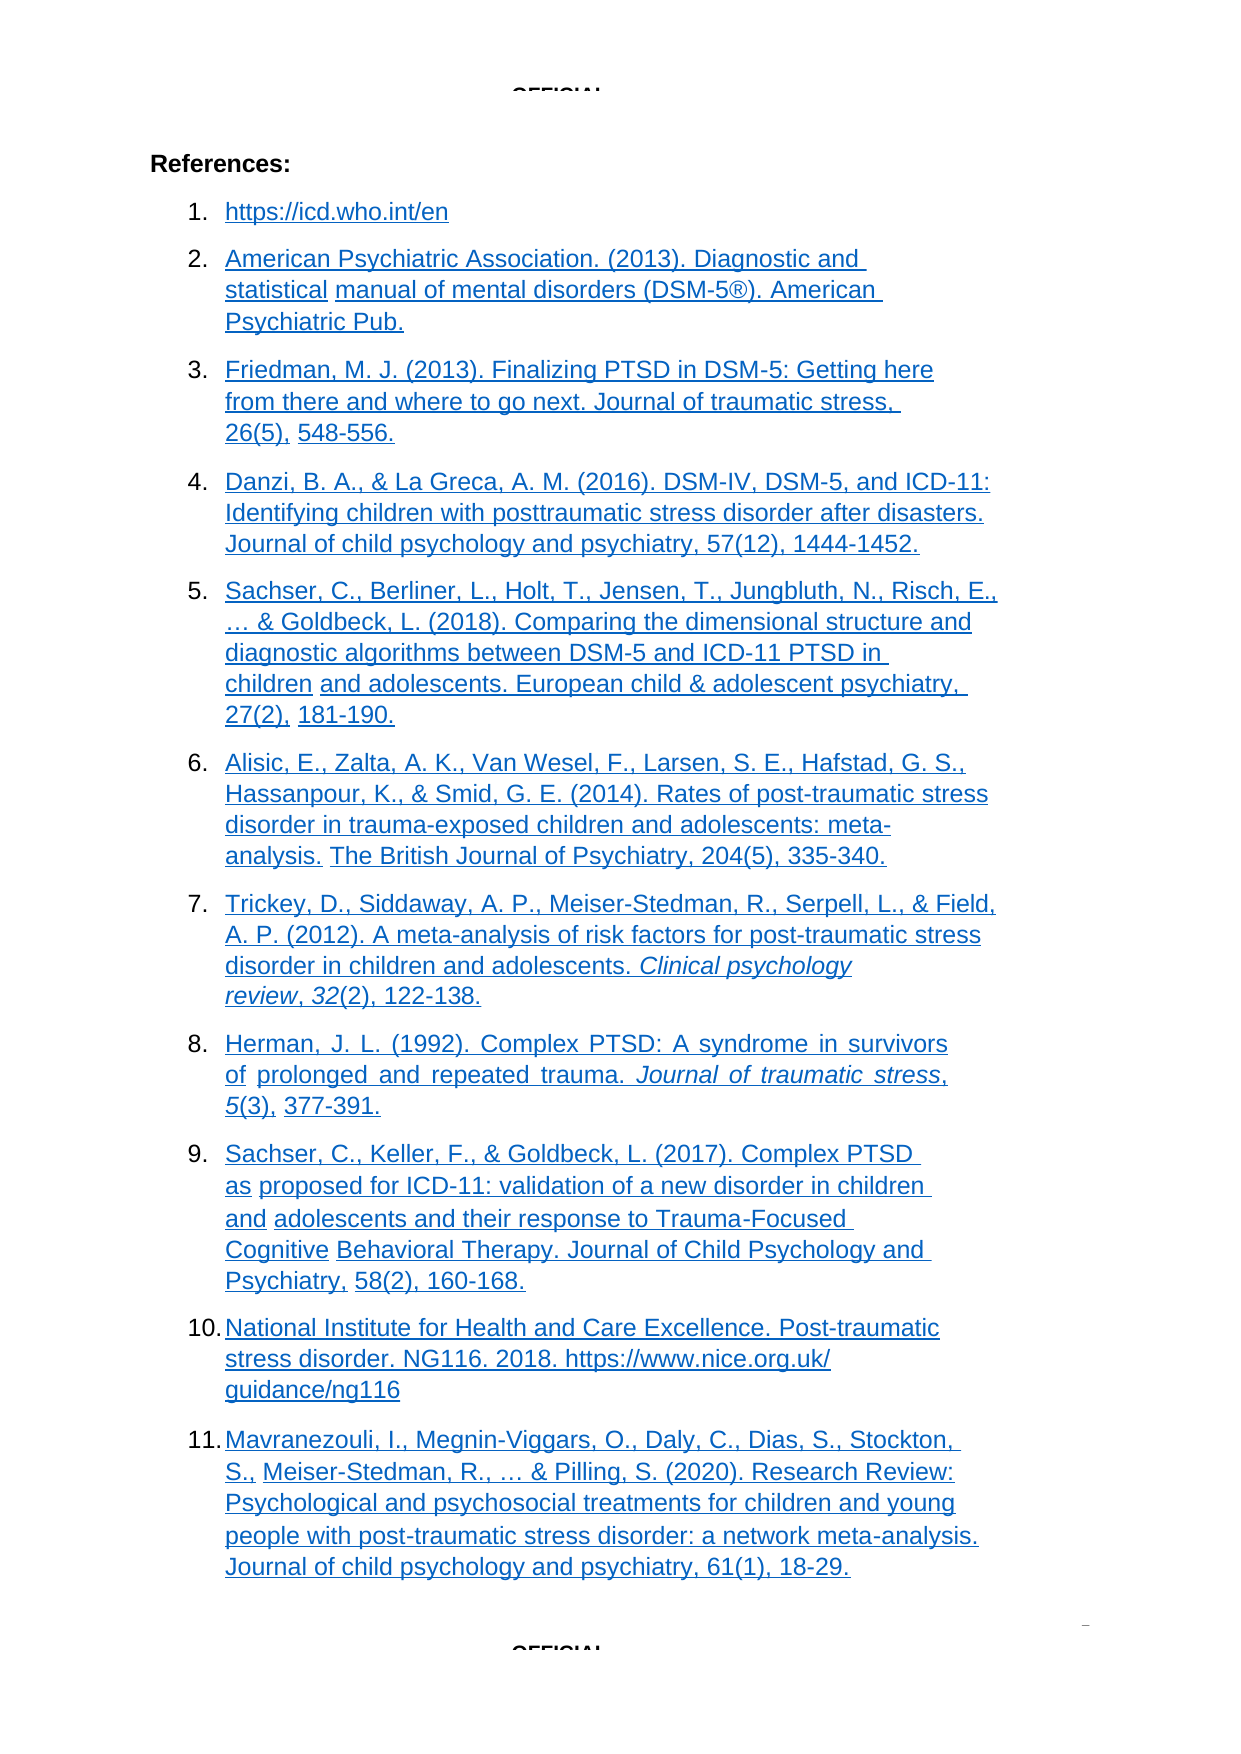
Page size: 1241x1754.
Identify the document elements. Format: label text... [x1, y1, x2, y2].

list Danzi, B. A., & La Greca, A. M. (2016). DSM‐IV, DSM‐5, and ICD‐11: [187, 465, 1211, 496]
list https://icd.who.int/en [187, 197, 1211, 225]
list Mavranezouli, I., Megnin‐Viggars, O., Daly, C., Dias, S., Stockton, S., Meiser‐Stedman, R., … & Pilling, S. (2020). Research Review: Psychological and psychosocial treatments for children and young people with post‐traumatic stress disorder: a network meta‐analysis. Journal of child psychology and psychiatry, 61(1), 18-29. [187, 1423, 988, 1581]
list National Institute for Health and Care Excellence. Post-traumatic stress disorder. NG116. 2018. https://www.nice.org.uk/ guidance/ng116 [187, 1313, 940, 1404]
text A. P. (2012). A meta-analysis of risk factors for post-traumatic stress disorder in children and adolescents. Clinical psychology [225, 920, 1011, 979]
list Sachser, C., Keller, F., & Goldbeck, L. (2017). Complex PTSD as proposed for ICD‐11: validation of a new disorder in children and adolescents and their response to Trauma‐Focused Cognitive Behavioral Therapy. Journal of Child Psychology and Psychiatry, 58(2), 160-168. [187, 1139, 941, 1294]
list American Psychiatric Association. (2013). Diagnostic and statistical manual of mental disorders (DSM-5®). American Psychiatric Pub. [187, 244, 967, 335]
list Alisic, E., Zalta, A. K., Van Wesel, F., Larsen, S. E., Hafstad, G. S., Hassanpour, K., & Smid, G. E. (2014). Rates of post-traumatic stress disorder in trauma-exposed children and adolescents: meta-analysis. The British Journal of Psychiatry, 204(5), 335-340. [187, 748, 988, 870]
list Trickey, D., Siddaway, A. P., Meiser-Stedman, R., Serpell, L., & Field, [187, 889, 1211, 917]
subtitle References: [150, 149, 1211, 178]
list Sachser, C., Berliner, L., Holt, T., Jensen, T., Jungbluth, N., Risch, E., [187, 576, 1211, 605]
text Identifying children with posttraumatic stress disorder after disasters. Journal of child psychology and psychiatry, 57(12), 1444-1452. [225, 497, 1011, 557]
text … & Goldbeck, L. (2018). Comparing the dimensional structure and diagnostic algorithms between DSM-5 and ICD-11 PTSD in children and adolescents. European child & adolescent psychiatry, 27(2), 181-190. [225, 607, 974, 729]
list Herman, J. L. (1992). Complex PTSD: A syndrome in survivors of prolonged and repeated trauma. Journal of traumatic stress, 5(3), 377-391. [187, 1029, 948, 1120]
list Friedman, M. J. (2013). Finalizing PTSD in DSM‐5: Getting here from there and where to go next. Journal of traumatic stress, 26(5), 548-556. [187, 354, 966, 446]
text review, 32(2), 122-138. [225, 982, 1211, 1010]
